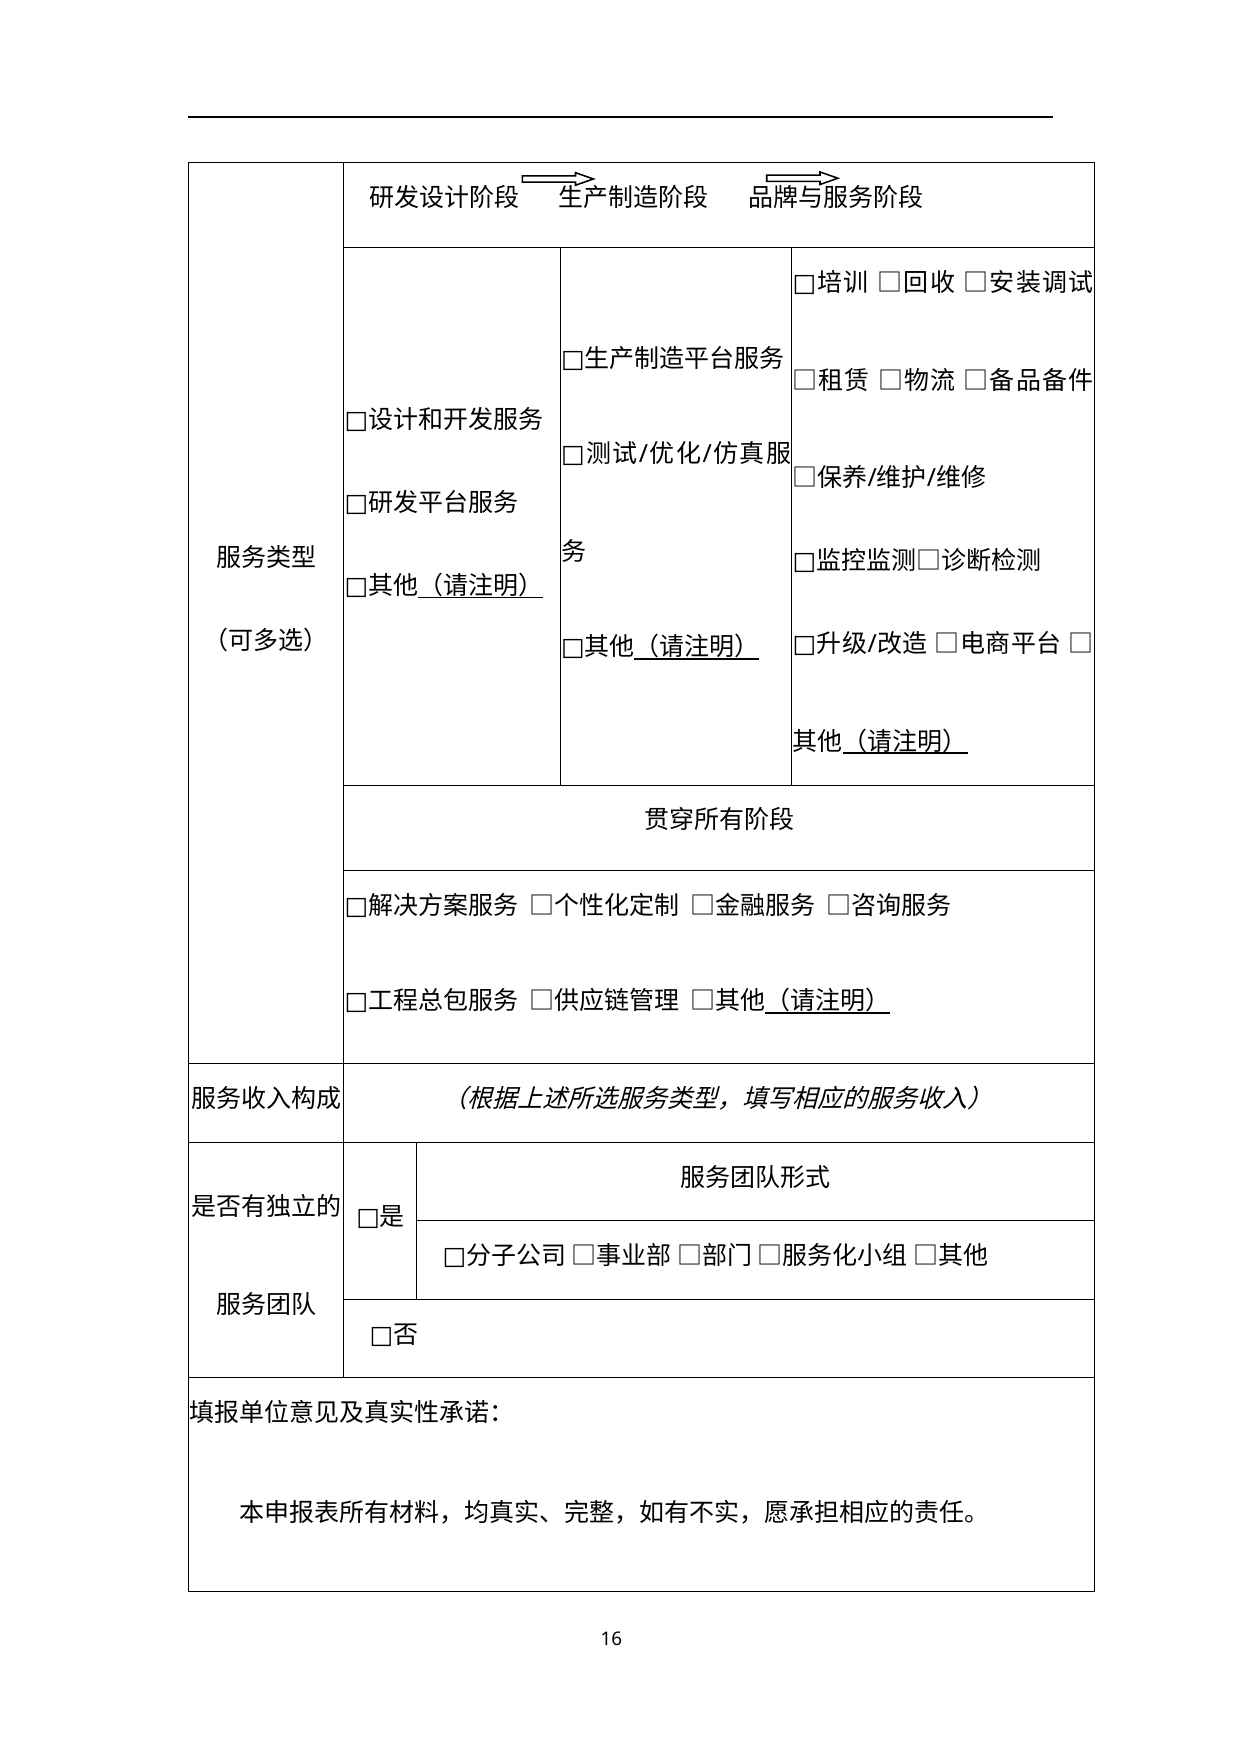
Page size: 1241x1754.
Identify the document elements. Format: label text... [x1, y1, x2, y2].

table_cell □解决方案服务 □个性化定制 □金融服务 □咨询服务 □工程总包服务 □供应链管理 □其他（请注明） [344, 871, 1094, 1063]
table_cell □是 [344, 1143, 416, 1299]
table_cell □培训 □回收 □安装调试 □租赁 □物流 □备品备件 □保养/维护/维修 □监控监测□诊断检测 □升级/改造 □电商平台 □其他（请注明） [792, 248, 1094, 784]
table_cell □否 [344, 1300, 1094, 1377]
table_cell 贯穿所有阶段 [344, 786, 1094, 870]
table_cell □生产制造平台服务 □测试/优化/仿真服务 □其他（请注明） [561, 248, 791, 784]
table_cell 服务收入构成 [189, 1064, 343, 1142]
table_cell □分子公司 □事业部 □部门 □服务化小组 □其他 [417, 1221, 1094, 1299]
table_cell 是否有独立的服务团队 [189, 1143, 343, 1377]
table_cell 研发设计阶段 生产制造阶段 品牌与服务阶段 [344, 163, 1094, 247]
table_cell （根据上述所选服务类型，填写相应的服务收入） [344, 1064, 1094, 1142]
table_cell 服务团队形式 [417, 1143, 1094, 1220]
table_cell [189, 1378, 1094, 1591]
table_cell □设计和开发服务 □研发平台服务 □其他（请注明） [344, 248, 560, 784]
table_cell 服务类型 （可多选） [189, 163, 343, 1063]
